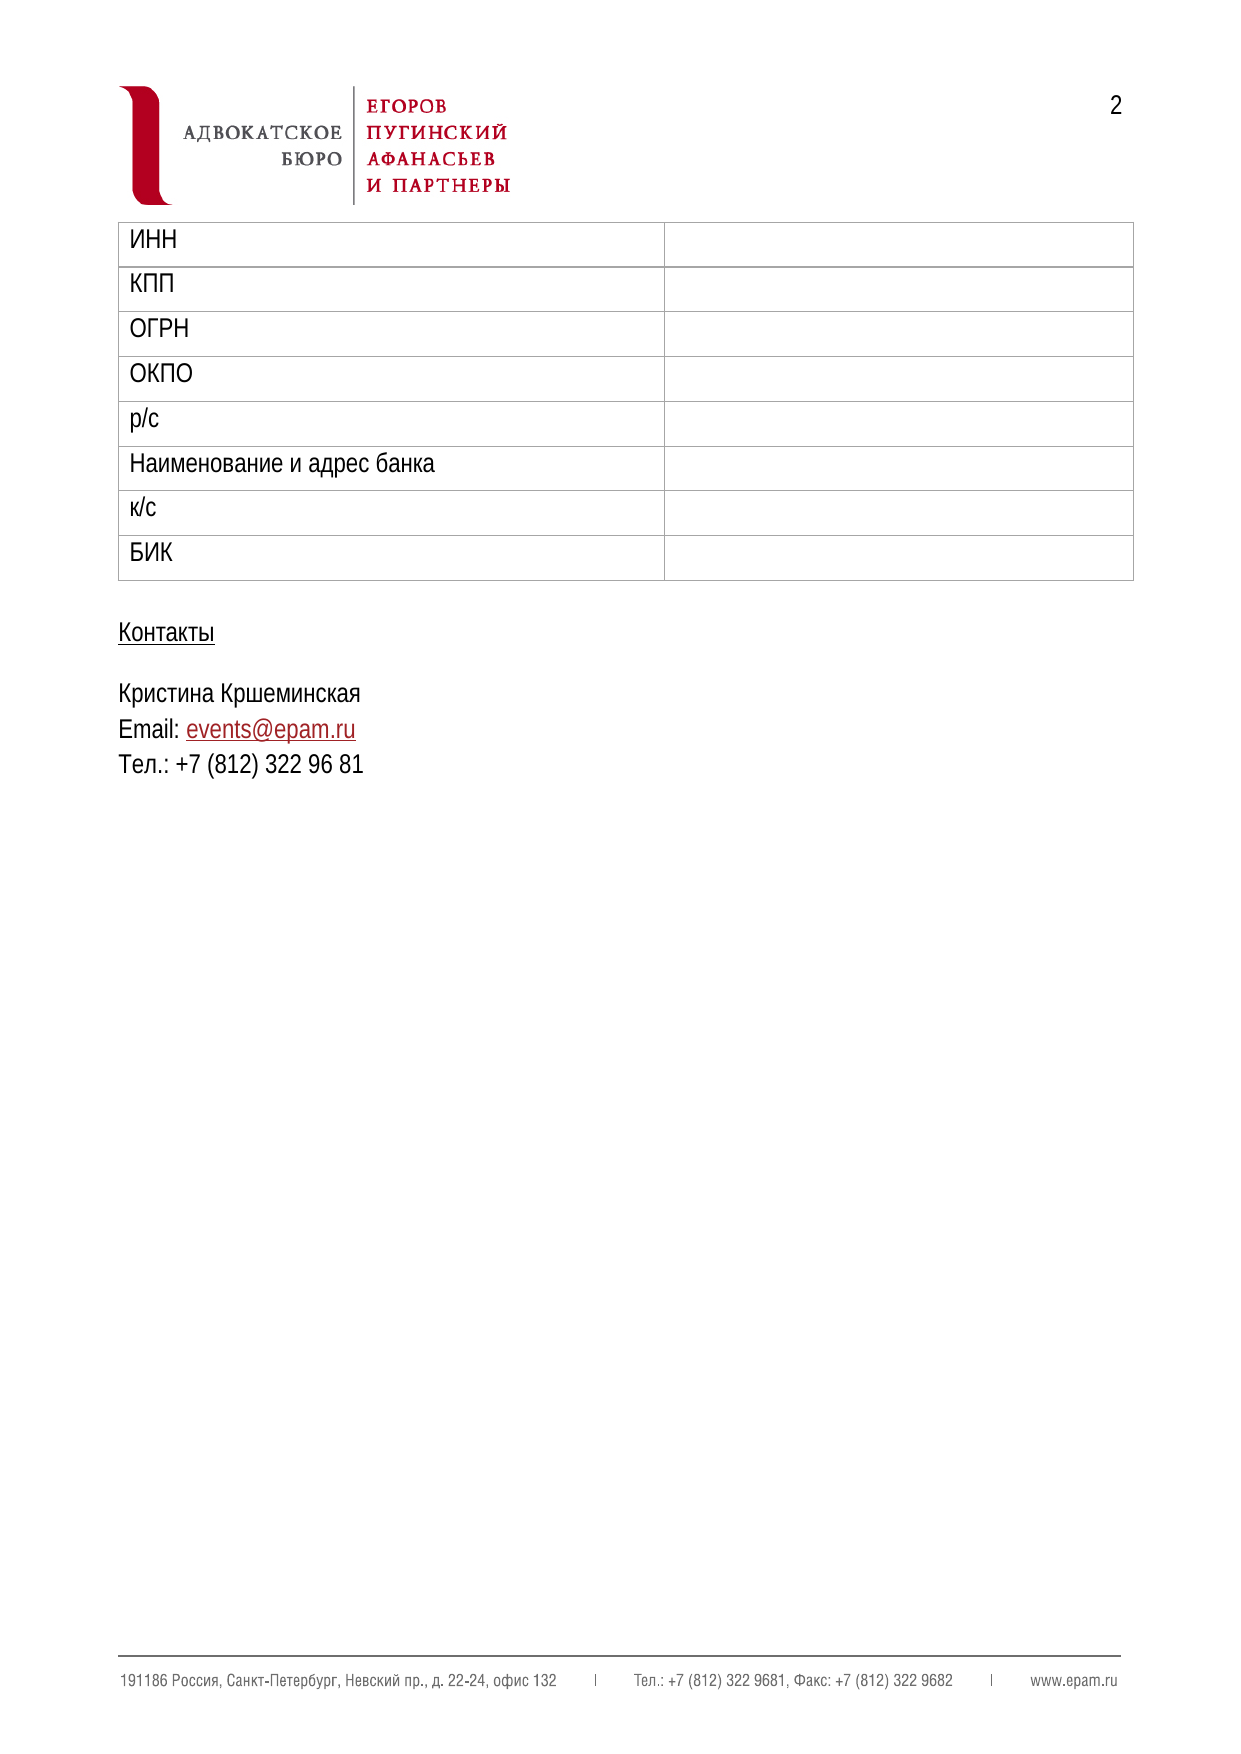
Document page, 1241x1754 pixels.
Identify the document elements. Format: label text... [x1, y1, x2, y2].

table_cell к/с [119, 491, 664, 535]
text Контакты [118, 617, 1122, 648]
table_cell [665, 223, 1133, 266]
table_cell [665, 536, 1133, 580]
table_cell [665, 312, 1133, 356]
table_cell ОГРН [119, 312, 664, 356]
table_cell [665, 268, 1133, 311]
table_cell ОКПО [119, 357, 664, 401]
table_cell БИК [119, 536, 664, 580]
text Тел.: +7 (812) 322 96 81 [118, 748, 1122, 779]
table_cell р/с [119, 402, 664, 446]
text Кристина Кршеминская [118, 677, 1122, 708]
table_cell [665, 357, 1133, 401]
table_cell КПП [119, 268, 664, 311]
table_cell Наименование и адрес банка [119, 447, 664, 490]
table_cell [665, 491, 1133, 535]
table_cell [665, 402, 1133, 446]
table_cell [665, 447, 1133, 490]
text Email: events@epam.ru [118, 713, 1122, 744]
table_cell ИНН [119, 223, 664, 266]
picture [118, 86, 511, 205]
